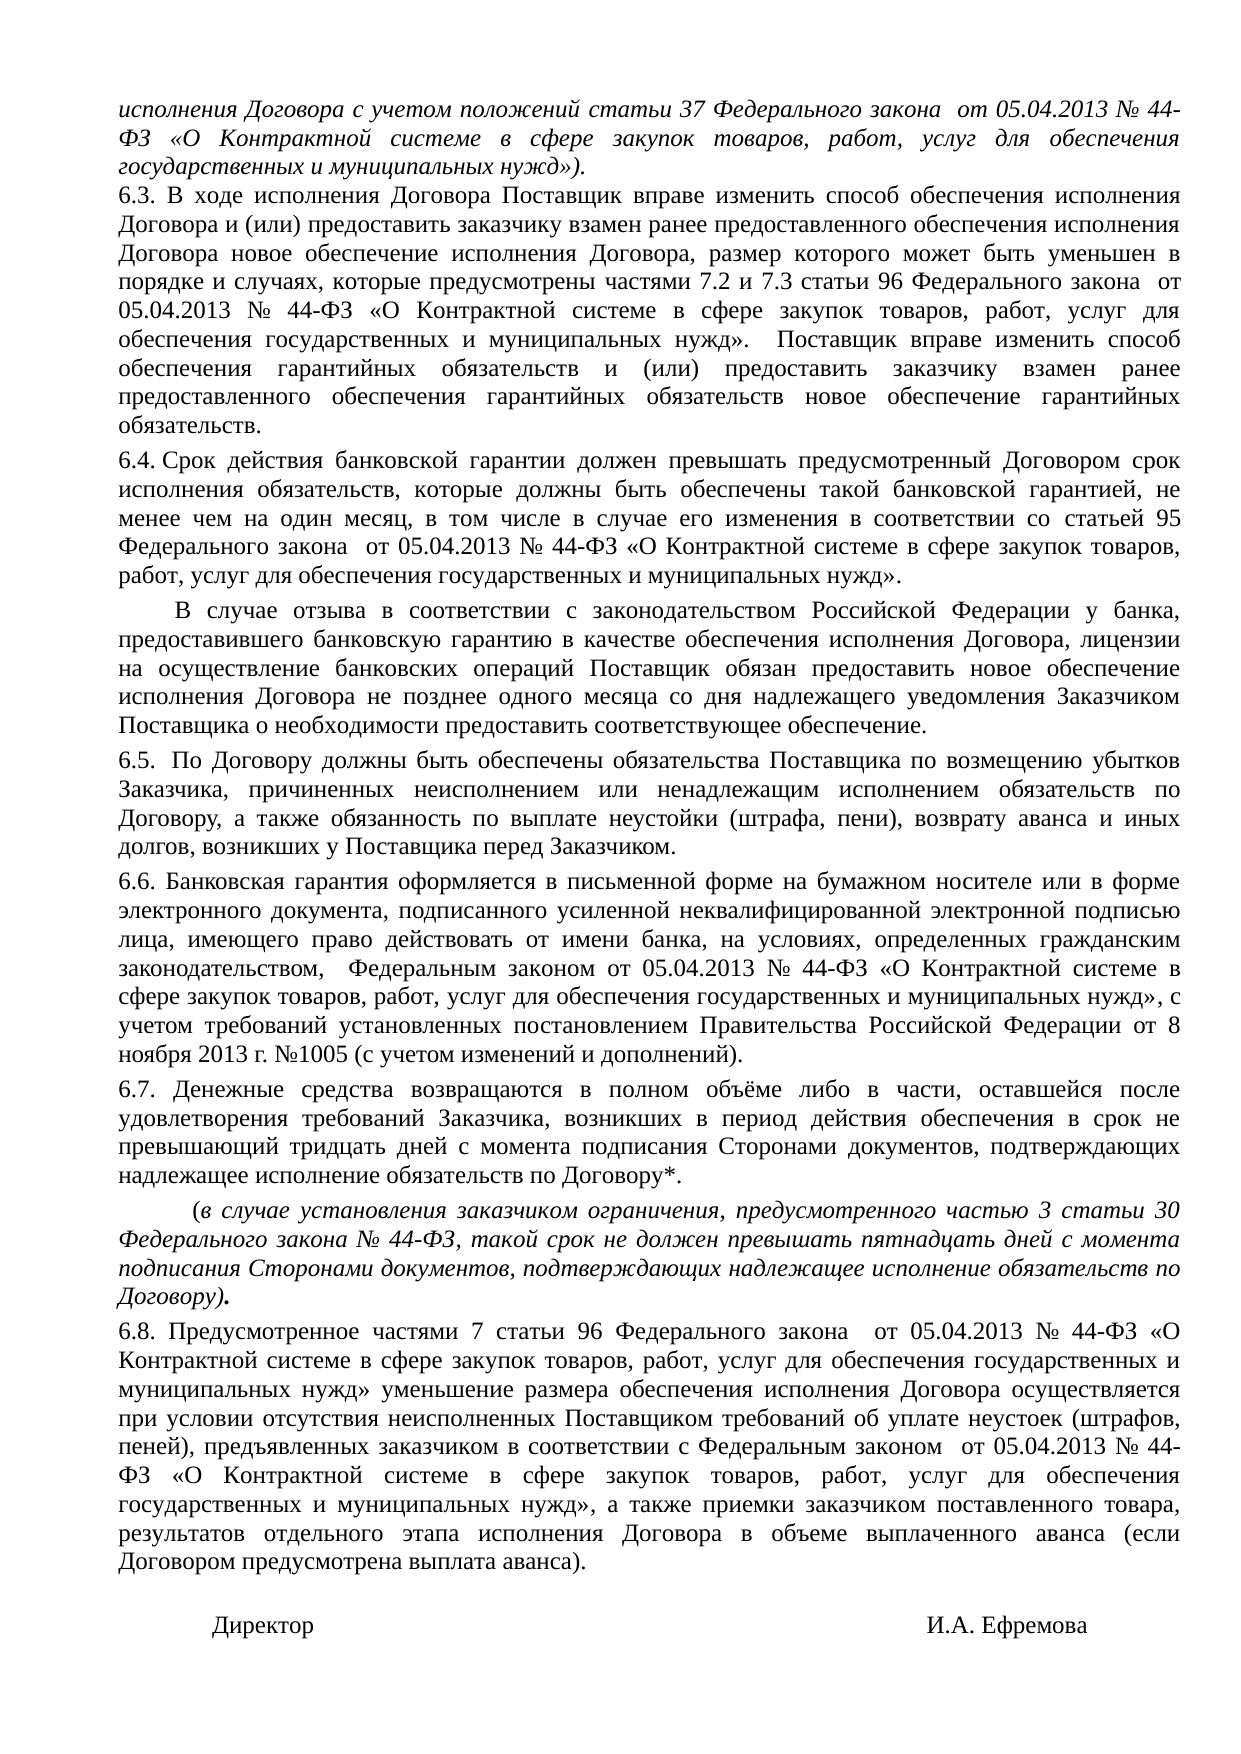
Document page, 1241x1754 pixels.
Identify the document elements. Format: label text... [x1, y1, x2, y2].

text (в случае установления заказчиком ограничения, предусмотренного частью 3 статьи 30 Федерального закона № 44-ФЗ, такой срок не должен превышать пятнадцать дней с момента подписания Сторонами документов, подтверждающих надлежащее исполнение обязательств по Договору). [118, 1195, 1181, 1310]
text Директор И.А. Ефремова [118, 1610, 1181, 1639]
text исполнения Договора с учетом положений статьи 37 Федерального закона от 05.04.2013 № 44-ФЗ «О Контрактной системе в сфере закупок товаров, работ, услуг для обеспечения государственных и муниципальных нужд»). [118, 94, 1181, 180]
text 6.8. Предусмотренное частями 7 статьи 96 Федерального закона от 05.04.2013 № 44-ФЗ «О Контрактной системе в сфере закупок товаров, работ, услуг для обеспечения государственных и муниципальных нужд» уменьшение размера обеспечения исполнения Договора осуществляется при условии отсутствия неисполненных Поставщиком требований об уплате неустоек (штрафов, пеней), предъявленных заказчиком в соответствии с Федеральным законом от 05.04.2013 № 44-ФЗ «О Контрактной системе в сфере закупок товаров, работ, услуг для обеспечения государственных и муниципальных нужд», а также приемки заказчиком поставленного товара, результатов отдельного этапа исполнения Договора в объеме выплаченного аванса (если Договором предусмотрена выплата аванса). [118, 1316, 1181, 1575]
text 6.3. В ходе исполнения Договора Поставщик вправе изменить способ обеспечения исполнения Договора и (или) предоставить заказчику взамен ранее предоставленного обеспечения исполнения Договора новое обеспечение исполнения Договора, размер которого может быть уменьшен в порядке и случаях, которые предусмотрены частями 7.2 и 7.3 статьи 96 Федерального закона от 05.04.2013 № 44-ФЗ «О Контрактной системе в сфере закупок товаров, работ, услуг для обеспечения государственных и муниципальных нужд». Поставщик вправе изменить способ обеспечения гарантийных обязательств и (или) предоставить заказчику взамен ранее предоставленного обеспечения гарантийных обязательств новое обеспечение гарантийных обязательств. [118, 180, 1181, 439]
text В случае отзыва в соответствии с законодательством Российской Федерации у банка, предоставившего банковскую гарантию в качестве обеспечения исполнения Договора, лицензии на осуществление банковских операций Поставщик обязан предоставить новое обеспечение исполнения Договора не позднее одного месяца со дня надлежащего уведомления Заказчиком Поставщика о необходимости предоставить соответствующее обеспечение. [118, 595, 1181, 739]
text 6.6. Банковская гарантия оформляется в письменной форме на бумажном носителе или в форме электронного документа, подписанного усиленной неквалифицированной электронной подписью лица, имеющего право действовать от имени банка, на условиях, определенных гражданским законодательством, Федеральным законом от 05.04.2013 № 44-ФЗ «О Контрактной системе в сфере закупок товаров, работ, услуг для обеспечения государственных и муниципальных нужд», с учетом требований установленных постановлением Правительства Российской Федерации от 8 ноября 2013 г. №1005 (с учетом изменений и дополнений). [118, 866, 1181, 1068]
text 6.7. Денежные средства возвращаются в полном объёме либо в части, оставшейся после удовлетворения требований Заказчика, возникших в период действия обеспечения в срок не превышающий тридцать дней с момента подписания Сторонами документов, подтверждающих надлежащее исполнение обязательств по Договору*. [118, 1074, 1181, 1189]
text 6.4. Срок действия банковской гарантии должен превышать предусмотренный Договором срок исполнения обязательств, которые должны быть обеспечены такой банковской гарантией, не менее чем на один месяц, в том числе в случае его изменения в соответствии со статьей 95 Федерального закона от 05.04.2013 № 44-ФЗ «О Контрактной системе в сфере закупок товаров, работ, услуг для обеспечения государственных и муниципальных нужд». [118, 445, 1181, 589]
text 6.5. По Договору должны быть обеспечены обязательства Поставщика по возмещению убытков Заказчика, причиненных неисполнением или ненадлежащим исполнением обязательств по Договору, а также обязанность по выплате неустойки (штрафа, пени), возврату аванса и иных долгов, возникших у Поставщика перед Заказчиком. [118, 745, 1181, 860]
